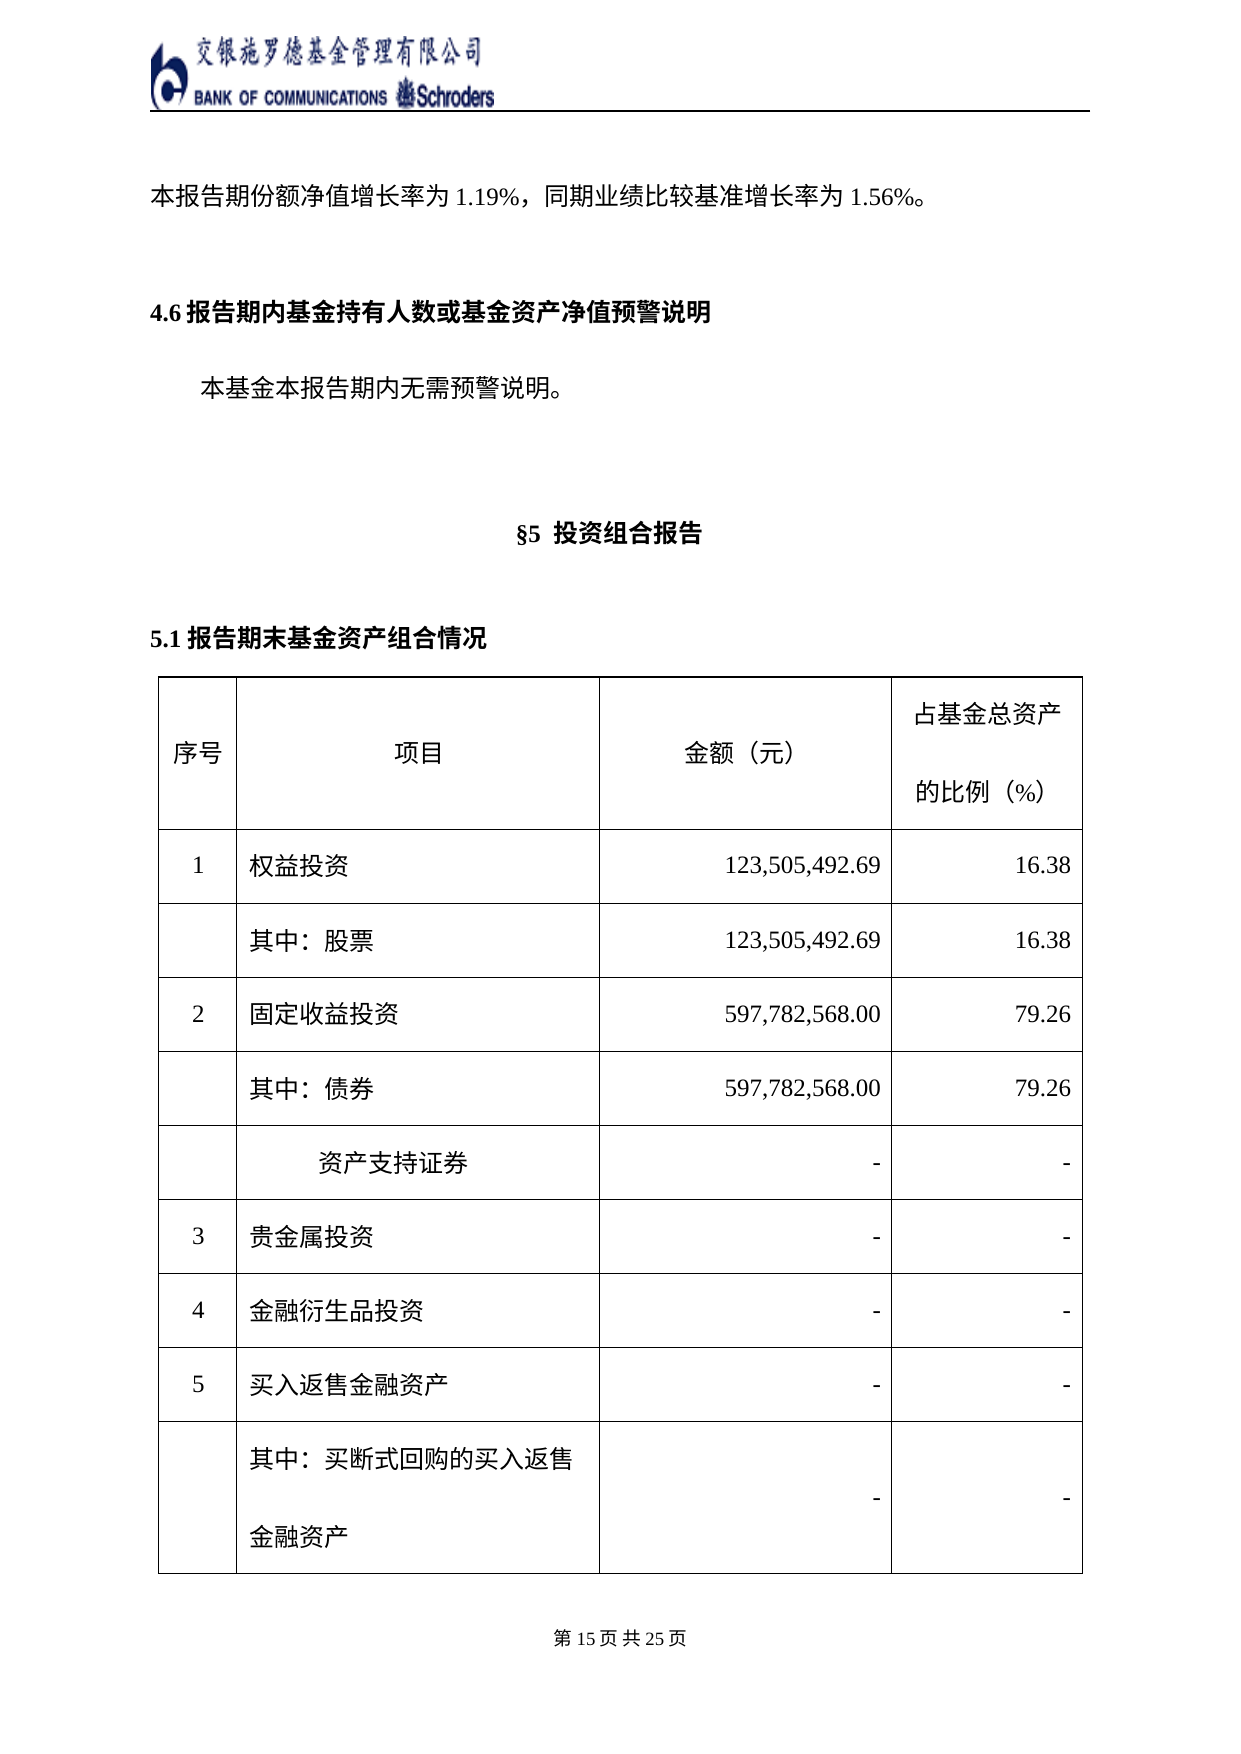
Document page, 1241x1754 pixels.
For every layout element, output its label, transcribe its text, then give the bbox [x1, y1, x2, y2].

table_cell 买入返售金融资产 [237, 1348, 599, 1421]
table_header 项目 [237, 678, 599, 828]
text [150, 162, 1090, 227]
table_cell 其中：股票 [237, 904, 599, 977]
table_cell 4 [159, 1274, 236, 1347]
table_cell - [600, 1200, 891, 1273]
table_cell - [892, 1422, 1082, 1573]
table_cell [159, 1126, 236, 1199]
table_cell 5 [159, 1348, 236, 1421]
table_cell [159, 904, 236, 977]
table_cell 597,782,568.00 [600, 1052, 891, 1125]
table_cell - [600, 1274, 891, 1347]
table_cell 3 [159, 1200, 236, 1273]
table_cell 2 [159, 978, 236, 1051]
table_cell 16.38 [892, 904, 1082, 977]
table_cell - [892, 1126, 1082, 1199]
text 4.6报告期内基金持有人数或基金资产净值预警说明 [150, 278, 1090, 343]
table_cell 123,505,492.69 [600, 830, 891, 902]
table_cell - [892, 1200, 1082, 1273]
table_cell [159, 1052, 236, 1125]
table_header 占基金总资产的比例（%） [892, 678, 1082, 828]
table_cell - [892, 1274, 1082, 1347]
table_header 序号 [159, 678, 236, 828]
table_cell 其中：买断式回购的买入返售金融资产 [237, 1422, 599, 1573]
table_cell 79.26 [892, 1052, 1082, 1125]
table_cell 金融衍生品投资 [237, 1274, 599, 1347]
table_cell 其中：债券 [237, 1052, 599, 1125]
table_cell - [600, 1126, 891, 1199]
table_cell - [600, 1348, 891, 1421]
subtitle §5 投资组合报告 [150, 499, 1090, 564]
table_cell - [892, 1348, 1082, 1421]
table_cell 固定收益投资 [237, 978, 599, 1051]
picture [151, 36, 494, 110]
table_cell - [600, 1422, 891, 1573]
table_cell [159, 1422, 236, 1573]
table_header 金额（元） [600, 678, 891, 828]
table_cell 贵金属投资 [237, 1200, 599, 1273]
text 本基金本报告期内无需预警说明。 [150, 354, 1090, 419]
table_cell 123,505,492.69 [600, 904, 891, 977]
table_cell 1 [159, 830, 236, 902]
table_cell 16.38 [892, 830, 1082, 902]
table_cell 79.26 [892, 978, 1082, 1051]
table_cell 权益投资 [237, 830, 599, 902]
table_cell 资产支持证券 [237, 1126, 599, 1199]
table_cell 597,782,568.00 [600, 978, 891, 1051]
text 5.1 报告期末基金资产组合情况 [150, 604, 1090, 669]
